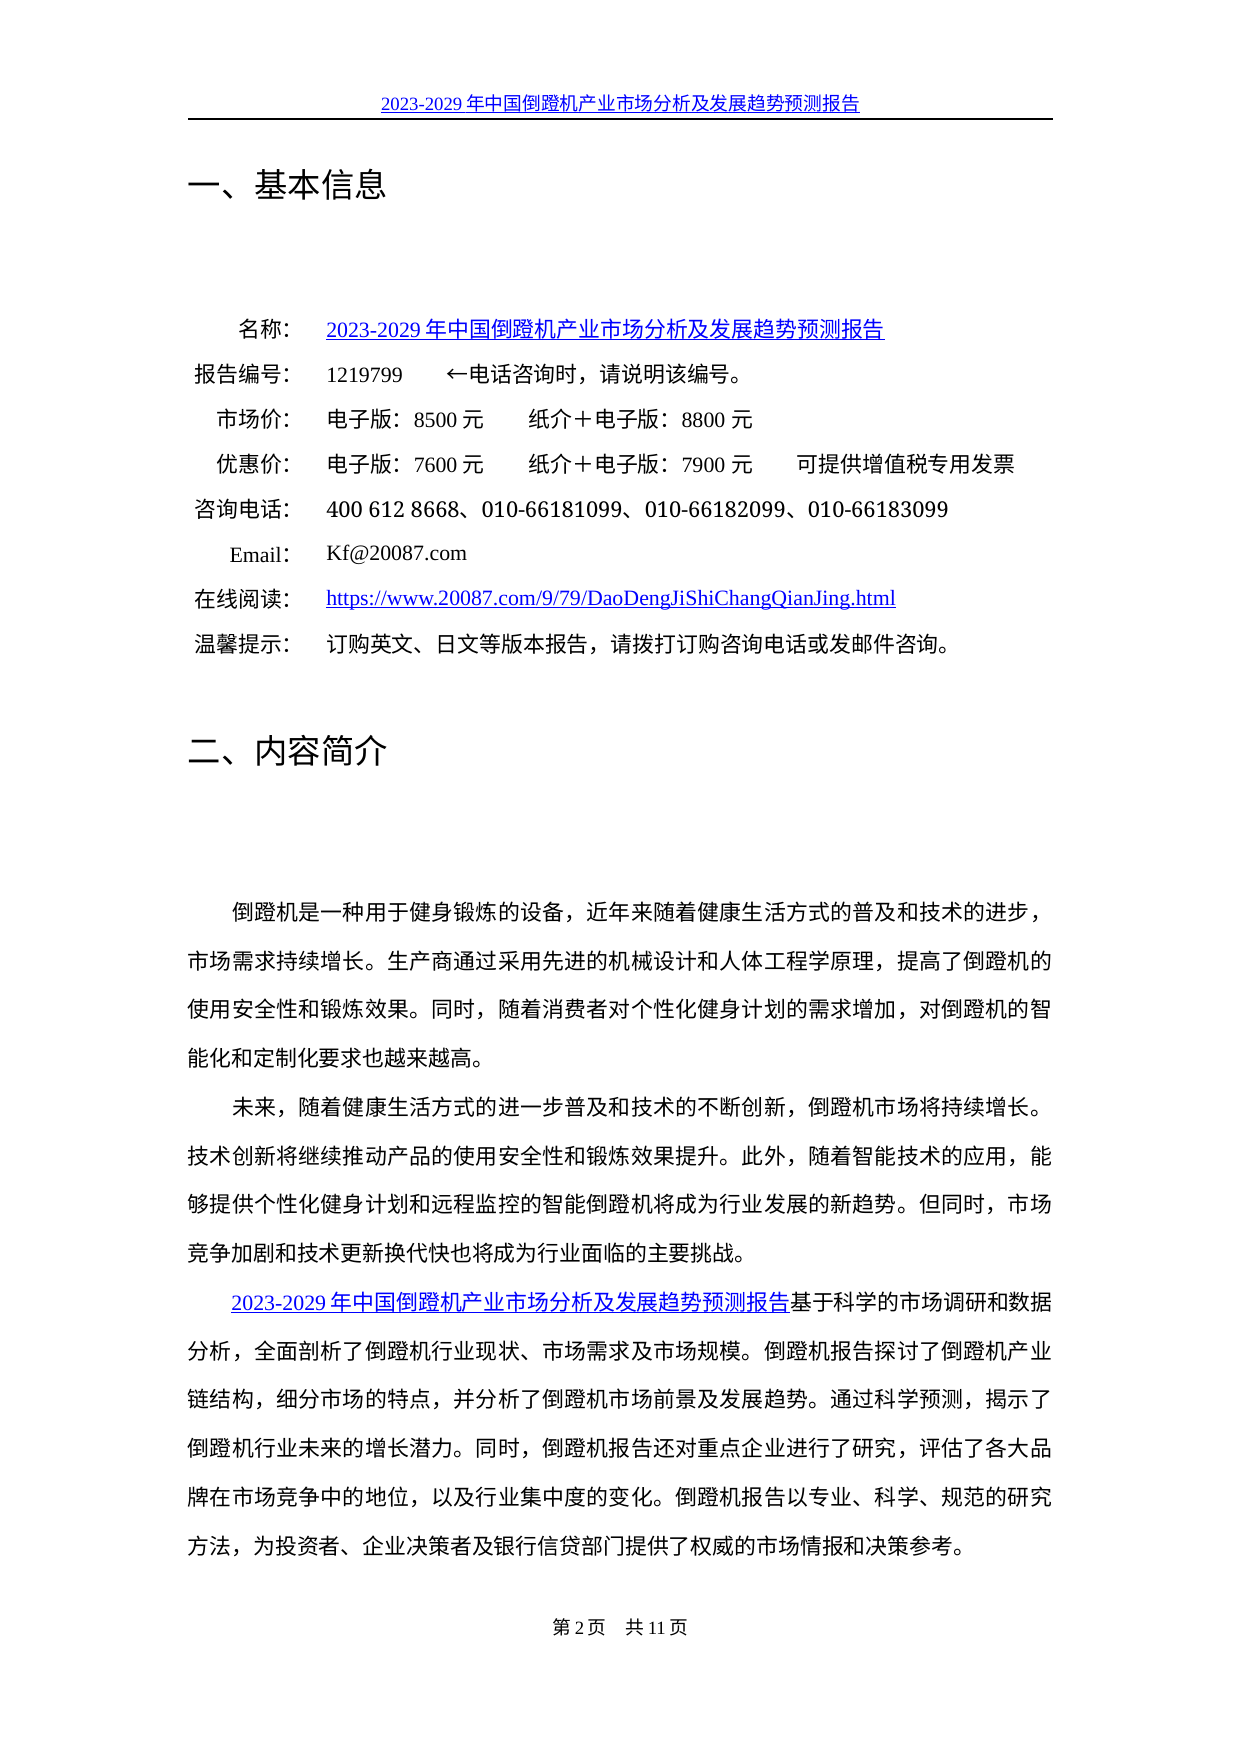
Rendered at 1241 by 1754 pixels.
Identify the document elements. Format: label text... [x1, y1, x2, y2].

table_cell 报告编号： [167, 357, 315, 402]
table_cell 电子版：7600 元 纸介＋电子版：7900 元 可提供增值税专用发票 [315, 447, 1073, 492]
table_cell [315, 582, 1073, 627]
table_cell 市场价： [167, 402, 315, 447]
table_cell 1219799 ←电话咨询时，请说明该编号。 [315, 357, 1073, 402]
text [187, 894, 1053, 1561]
table_header 名称： [167, 312, 315, 357]
table_cell Email： [167, 537, 315, 582]
table_cell 400 612 8668、010-66181099、010-66182099、010-66183099 [315, 492, 1073, 537]
title 二、内容简介 [187, 717, 1053, 782]
table_cell 订购英文、日文等版本报告，请拨打订购咨询电话或发邮件咨询。 [315, 627, 1073, 672]
title 一、基本信息 [187, 150, 1053, 215]
table_header 2023-2029年中国倒蹬机产业市场分析及发展趋势预测报告 [315, 312, 1073, 357]
table_cell 优惠价： [167, 447, 315, 492]
table_cell 温馨提示： [167, 627, 315, 672]
table_cell Kf@20087.com [315, 537, 1073, 582]
table_cell 在线阅读： [167, 582, 315, 627]
table_cell 电子版：8500 元 纸介＋电子版：8800 元 [315, 402, 1073, 447]
table_cell 咨询电话： [167, 492, 315, 537]
